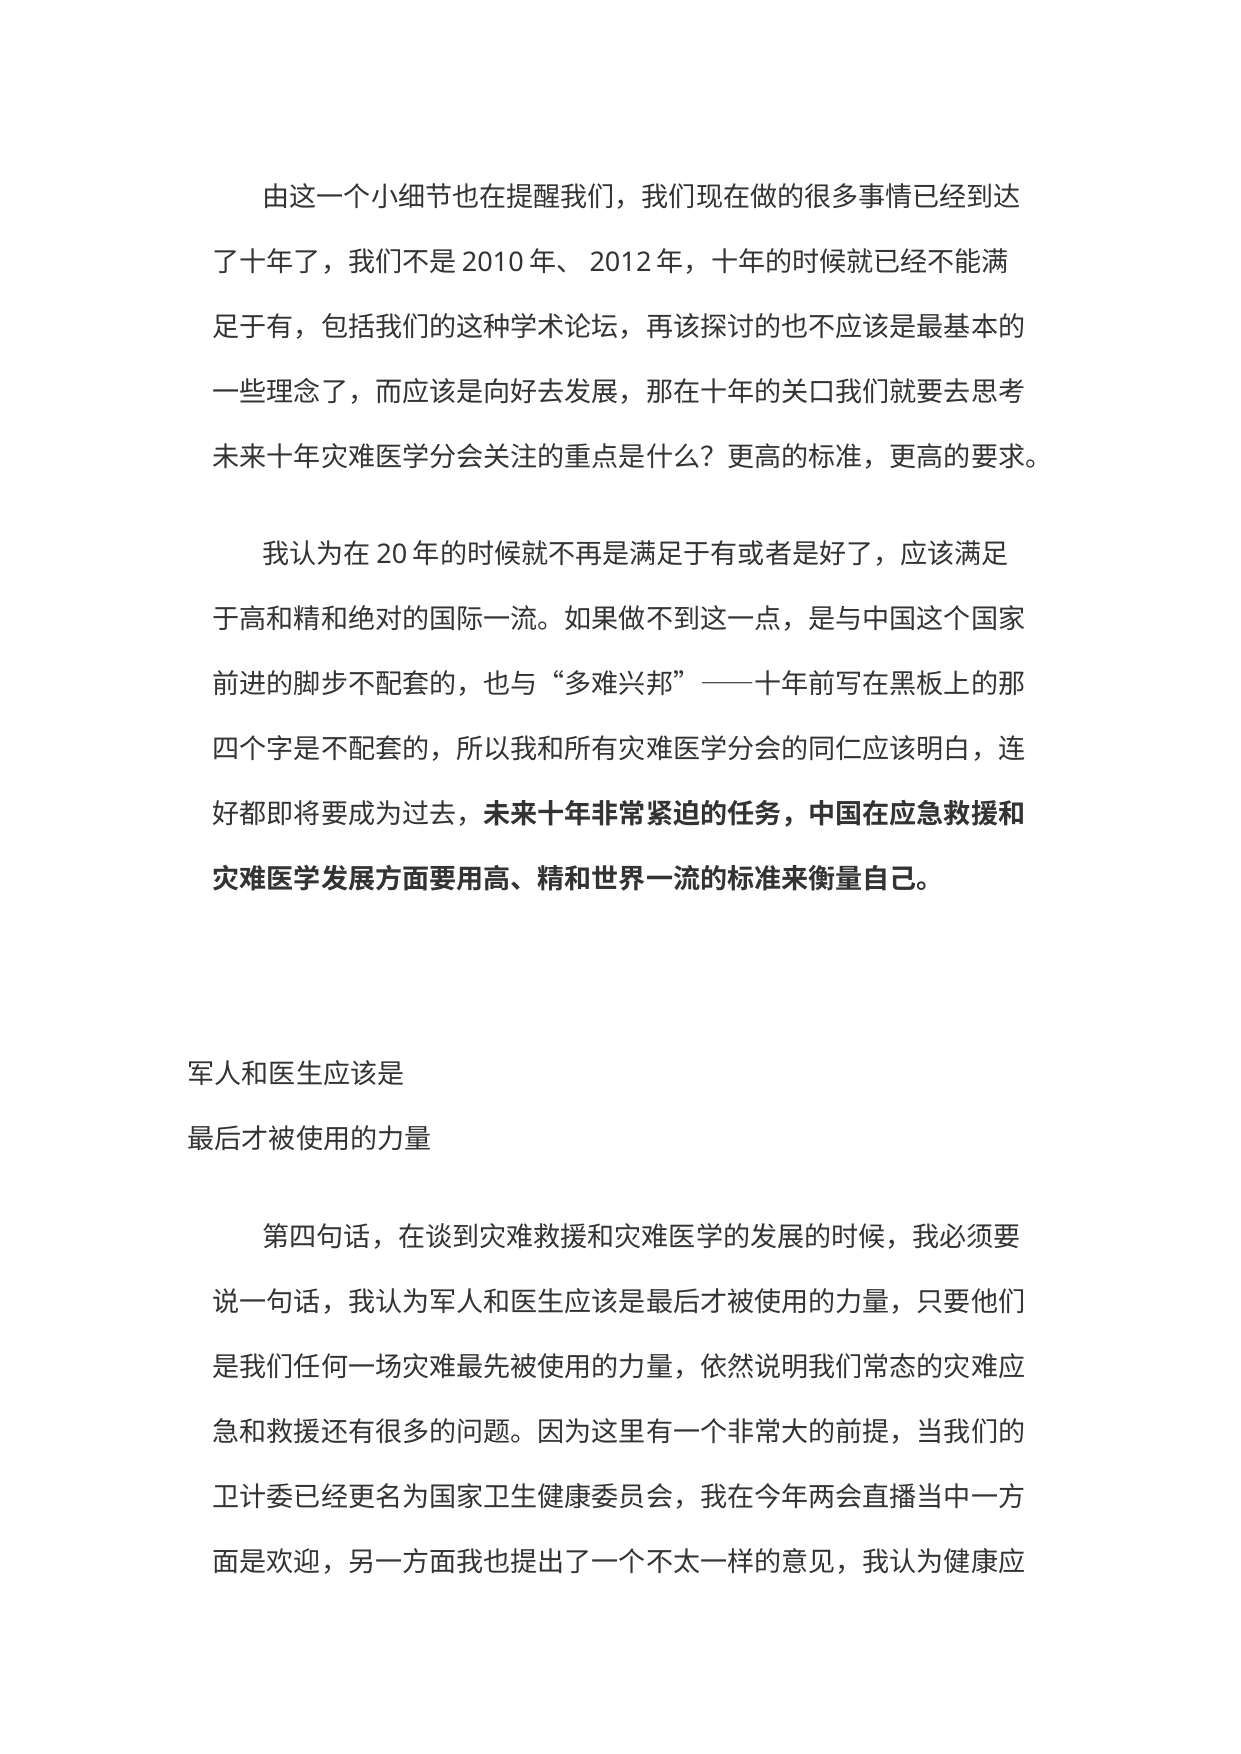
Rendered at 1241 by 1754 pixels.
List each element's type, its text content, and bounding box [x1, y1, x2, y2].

text 军人和医生应该是 [187, 1039, 1053, 1104]
text 由这一个小细节也在提醒我们，我们现在做的很多事情已经到达了十年了，我们不是2010年、 2012年，十年的时候就已经不能满足于有，包括我们的这种学术论坛，再该探讨的也不应该是最基本的一些理念了，而应该是向好去发展，那在十年的关口我们就要去思考未来十年灾难医学分会关注的重点是什么？更高的标准，更高的要求。 [212, 162, 1028, 487]
text 最后才被使用的力量 [187, 1104, 1053, 1169]
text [212, 1202, 1028, 1592]
text 我认为在20年的时候就不再是满足于有或者是好了，应该满足于高和精和绝对的国际一流。如果做不到这一点，是与中国这个国家前进的脚步不配套的，也与“多难兴邦”——十年前写在黑板上的那四个字是不配套的，所以我和所有灾难医学分会的同仁应该明白，连好都即将要成为过去，未来十年非常紧迫的任务，中国在应急救援和灾难医学发展方面要用高、精和世界一流的标准来衡量自己。 [212, 519, 1028, 909]
